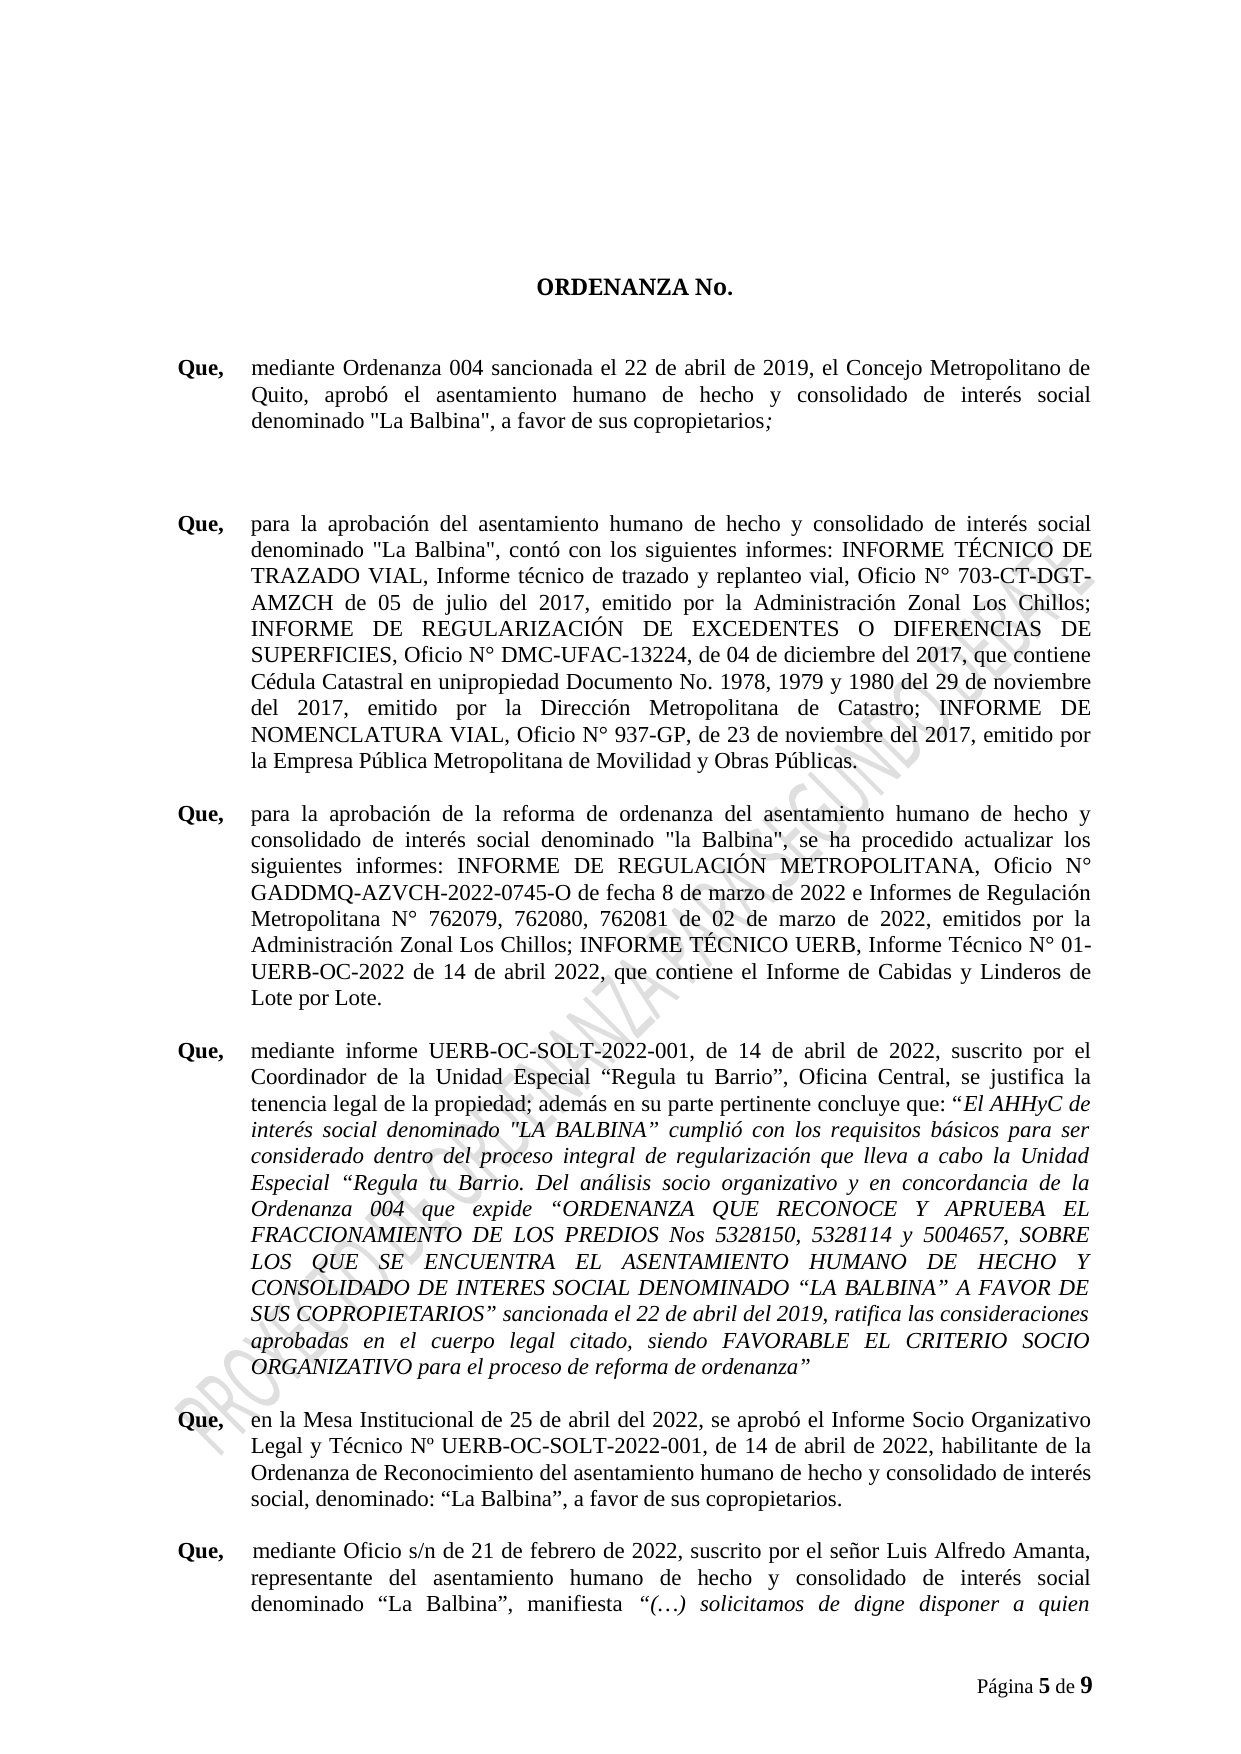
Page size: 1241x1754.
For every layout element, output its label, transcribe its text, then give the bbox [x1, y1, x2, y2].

text Que, mediante informe UERB-OC-SOLT-2022-001, de 14 de abril de 2022, suscrito por el Coordinador de la Unidad Especial “Regula tu Barrio”, Oficina Central, se justifica la tenencia legal de la propiedad; además en su parte pertinente concluye que: “El AHHyC de interés social denominado "LA BALBINA” cumplió con los requisitos básicos para ser considerado dentro del proceso integral de regularización que lleva a cabo la Unidad Especial “Regula tu Barrio. Del análisis socio organizativo y en concordancia de la Ordenanza 004 que expide “ORDENANZA QUE RECONOCE Y APRUEBA EL FRACCIONAMIENTO DE LOS PREDIOS Nos 5328150, 5328114 y 5004657, SOBRE LOS QUE SE ENCUENTRA EL ASENTAMIENTO HUMANO DE HECHO Y CONSOLIDADO DE INTERES SOCIAL DENOMINADO “LA BALBINA” A FAVOR DE SUS COPROPIETARIOS” sancionada el 22 de abril del 2019, ratifica las consideraciones aprobadas en el cuerpo legal citado, siendo FAVORABLE EL CRITERIO SOCIO ORGANIZATIVO para el proceso de reforma de ordenanza” [177, 1037, 1092, 1379]
text Que, para la aprobación de la reforma de ordenanza del asentamiento humano de hecho y consolidado de interés social denominado "la Balbina", se ha procedido actualizar los siguientes informes: INFORME DE REGULACIÓN METROPOLITANA, Oficio N° GADDMQ-AZVCH-2022-0745-O de fecha 8 de marzo de 2022 e Informes de Regulación Metropolitana N° 762079, 762080, 762081 de 02 de marzo de 2022, emitidos por la Administración Zonal Los Chillos; INFORME TÉCNICO UERB, Informe Técnico N° 01-UERB-OC-2022 de 14 de abril 2022, que contiene el Informe de Cabidas y Linderos de Lote por Lote. [177, 800, 1092, 1011]
text Que, mediante Ordenanza 004 sancionada el 22 de abril de 2019, el Concejo Metropolitano de Quito, aprobó el asentamiento humano de hecho y consolidado de interés social denominado "La Balbina", a favor de sus copropietarios; [177, 354, 1092, 433]
text Que, para la aprobación del asentamiento humano de hecho y consolidado de interés social denominado "La Balbina", contó con los siguientes informes: INFORME TÉCNICO DE TRAZADO VIAL, Informe técnico de trazado y replanteo vial, Oficio N° 703-CT-DGT-AMZCH de 05 de julio del 2017, emitido por la Administración Zonal Los Chillos; INFORME DE REGULARIZACIÓN DE EXCEDENTES O DIFERENCIAS DE SUPERFICIES, Oficio N° DMC-UFAC-13224, de 04 de diciembre del 2017, que contiene Cédula Catastral en unipropiedad Documento No. 1978, 1979 y 1980 del 29 de noviembre del 2017, emitido por la Dirección Metropolitana de Catastro; INFORME DE NOMENCLATURA VIAL, Oficio N° 937-GP, de 23 de noviembre del 2017, emitido por la Empresa Pública Metropolitana de Movilidad y Obras Públicas. [177, 510, 1092, 773]
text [177, 1538, 1092, 1617]
text Que, en la Mesa Institucional de 25 de abril del 2022, se aprobó el Informe Socio Organizativo Legal y Técnico Nº UERB-OC-SOLT-2022-001, de 14 de abril de 2022, habilitante de la Ordenanza de Reconocimiento del asentamiento humano de hecho y consolidado de interés social, denominado: “La Balbina”, a favor de sus copropietarios. [177, 1406, 1092, 1511]
